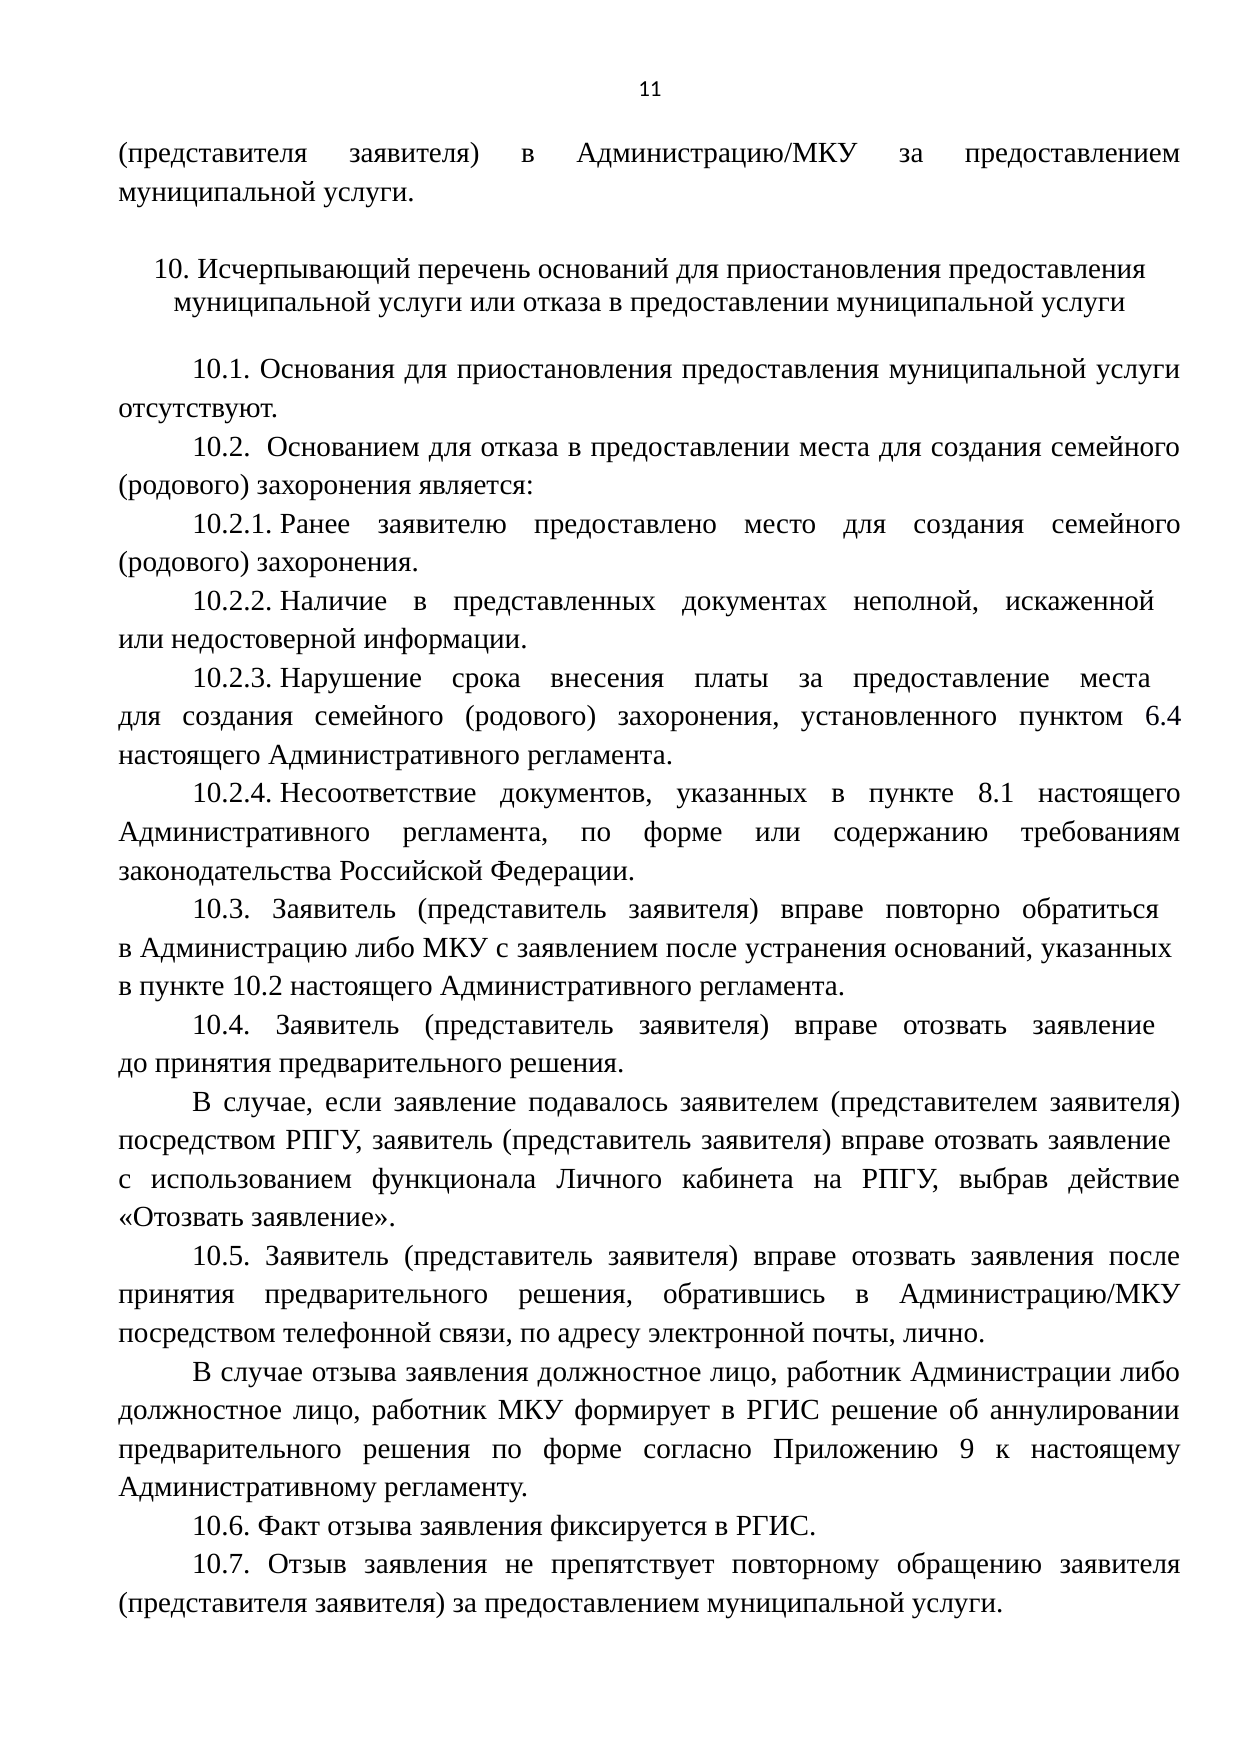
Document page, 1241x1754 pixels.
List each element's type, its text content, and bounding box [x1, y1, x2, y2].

text 10.4. Заявитель (представитель заявителя) вправе отозвать заявление до принятия предварительного решения. [118, 1007, 1181, 1079]
text 10.6. Факт отзыва заявления фиксируется в РГИС. [118, 1508, 1181, 1541]
text 10.2.4. Несоответствие документов, указанных в пункте 8.1 настоящего Административного регламента, по форме или содержанию требованиям законодательства Российской Федерации. [118, 776, 1181, 886]
text 10.2. Основанием для отказа в предоставлении места для создания семейного (родового) захоронения является: [118, 429, 1181, 501]
text 10.1. Основания для приостановления предоставления муниципальной услуги отсутствуют. [118, 352, 1181, 424]
text В случае, если заявление подавалось заявителем (представителем заявителя) посредством РПГУ, заявитель (представитель заявителя) вправе отозвать заявление с использованием функционала Личного кабинета на РПГУ, выбрав действие «Отозвать заявление». [118, 1084, 1181, 1233]
text 10.2.3. Нарушение срока внесения платы за предоставление места для создания семейного (родового) захоронения, установленного пунктом 6.4 настоящего Административного регламента. [118, 660, 1181, 771]
text 10.7. Отзыв заявления не препятствует повторному обращению заявителя (представителя заявителя) за предоставлением муниципальной услуги. [118, 1546, 1181, 1618]
text 10.2.2. Наличие в представленных документах неполной, искаженной или недостоверной информации. [118, 583, 1181, 655]
text 10.3. Заявитель (представитель заявителя) вправе повторно обратиться в Администрацию либо МКУ с заявлением после устранения оснований, указанных в пункте 10.2 настоящего Административного регламента. [118, 891, 1181, 1002]
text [118, 135, 1181, 207]
text В случае отзыва заявления должностное лицо, работник Администрации либо должностное лицо, работник МКУ формирует в РГИС решение об аннулировании предварительного решения по форме согласно Приложению 9 к настоящему Административному регламенту. [118, 1354, 1181, 1503]
text 10.5. Заявитель (представитель заявителя) вправе отозвать заявления после принятия предварительного решения, обратившись в Администрацию/МКУ посредством телефонной связи, по адресу электронной почты, лично. [118, 1238, 1181, 1349]
subtitle 10. Исчерпывающий перечень оснований для приостановления предоставления муниципальной услуги или отказа в предоставлении муниципальной услуги [118, 251, 1181, 318]
text 10.2.1. Ранее заявителю предоставлено место для создания семейного (родового) захоронения. [118, 506, 1181, 578]
